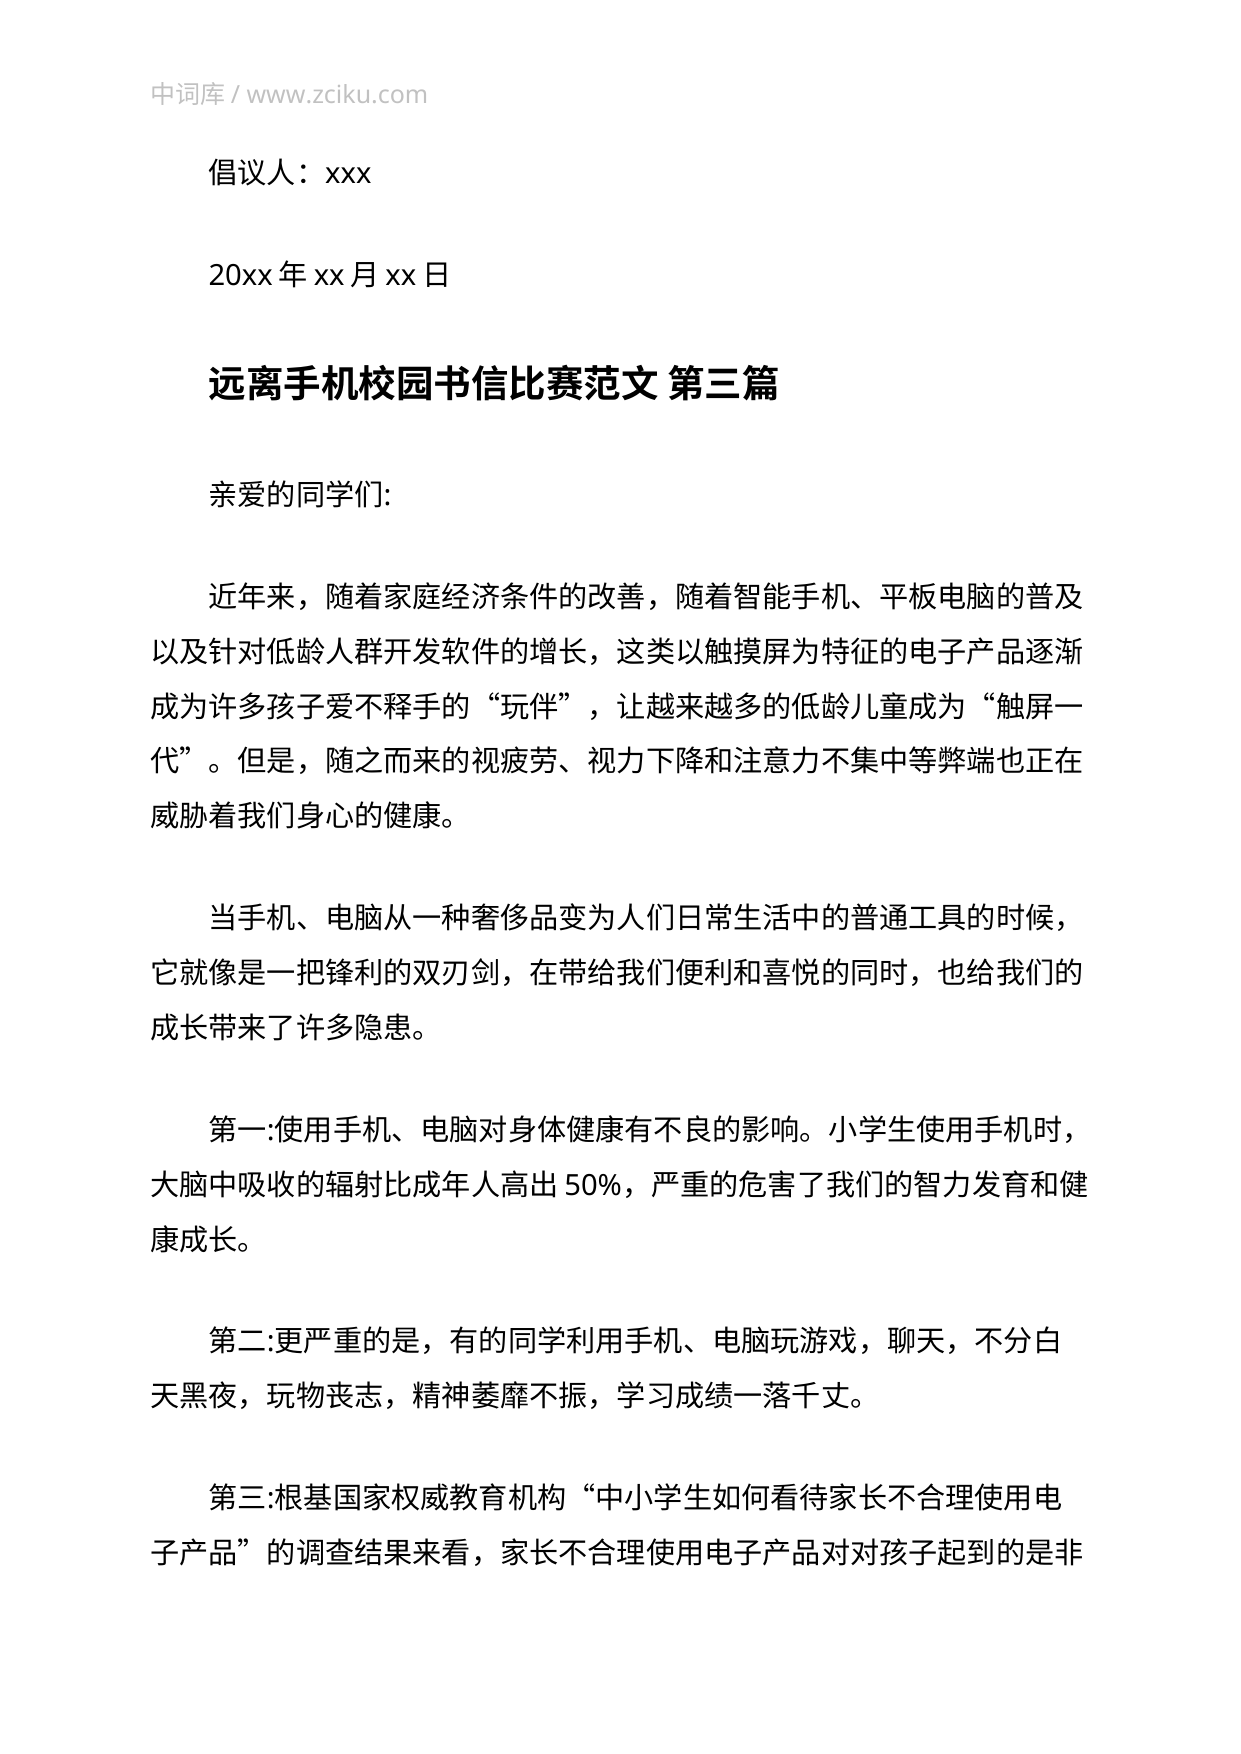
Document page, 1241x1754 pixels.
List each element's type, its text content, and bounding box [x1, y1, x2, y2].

text 当手机、电脑从一种奢侈品变为人们日常生活中的普通工具的时候，它就像是一把锋利的双刃剑，在带给我们便利和喜悦的同时，也给我们的成长带来了许多隐患。 [150, 895, 1090, 1047]
text 倡议人：xxx [150, 150, 1090, 192]
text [150, 1475, 1090, 1572]
text 亲爱的同学们: [150, 471, 1090, 514]
text 20xx年xx月xx日 [150, 252, 1090, 294]
text 远离手机校园书信比赛范文 第三篇 [150, 354, 1090, 408]
text 近年来，随着家庭经济条件的改善，随着智能手机、平板电脑的普及以及针对低龄人群开发软件的增长，这类以触摸屏为特征的电子产品逐渐成为许多孩子爱不释手的“玩伴”，让越来越多的低龄儿童成为“触屏一代”。但是，随之而来的视疲劳、视力下降和注意力不集中等弊端也正在威胁着我们身心的健康。 [150, 573, 1090, 835]
text 第二:更严重的是，有的同学利用手机、电脑玩游戏，聊天，不分白天黑夜，玩物丧志，精神萎靡不振，学习成绩一落千丈。 [150, 1318, 1090, 1415]
text 第一:使用手机、电脑对身体健康有不良的影响。小学生使用手机时，大脑中吸收的辐射比成年人高出50%，严重的危害了我们的智力发育和健康成长。 [150, 1106, 1090, 1258]
